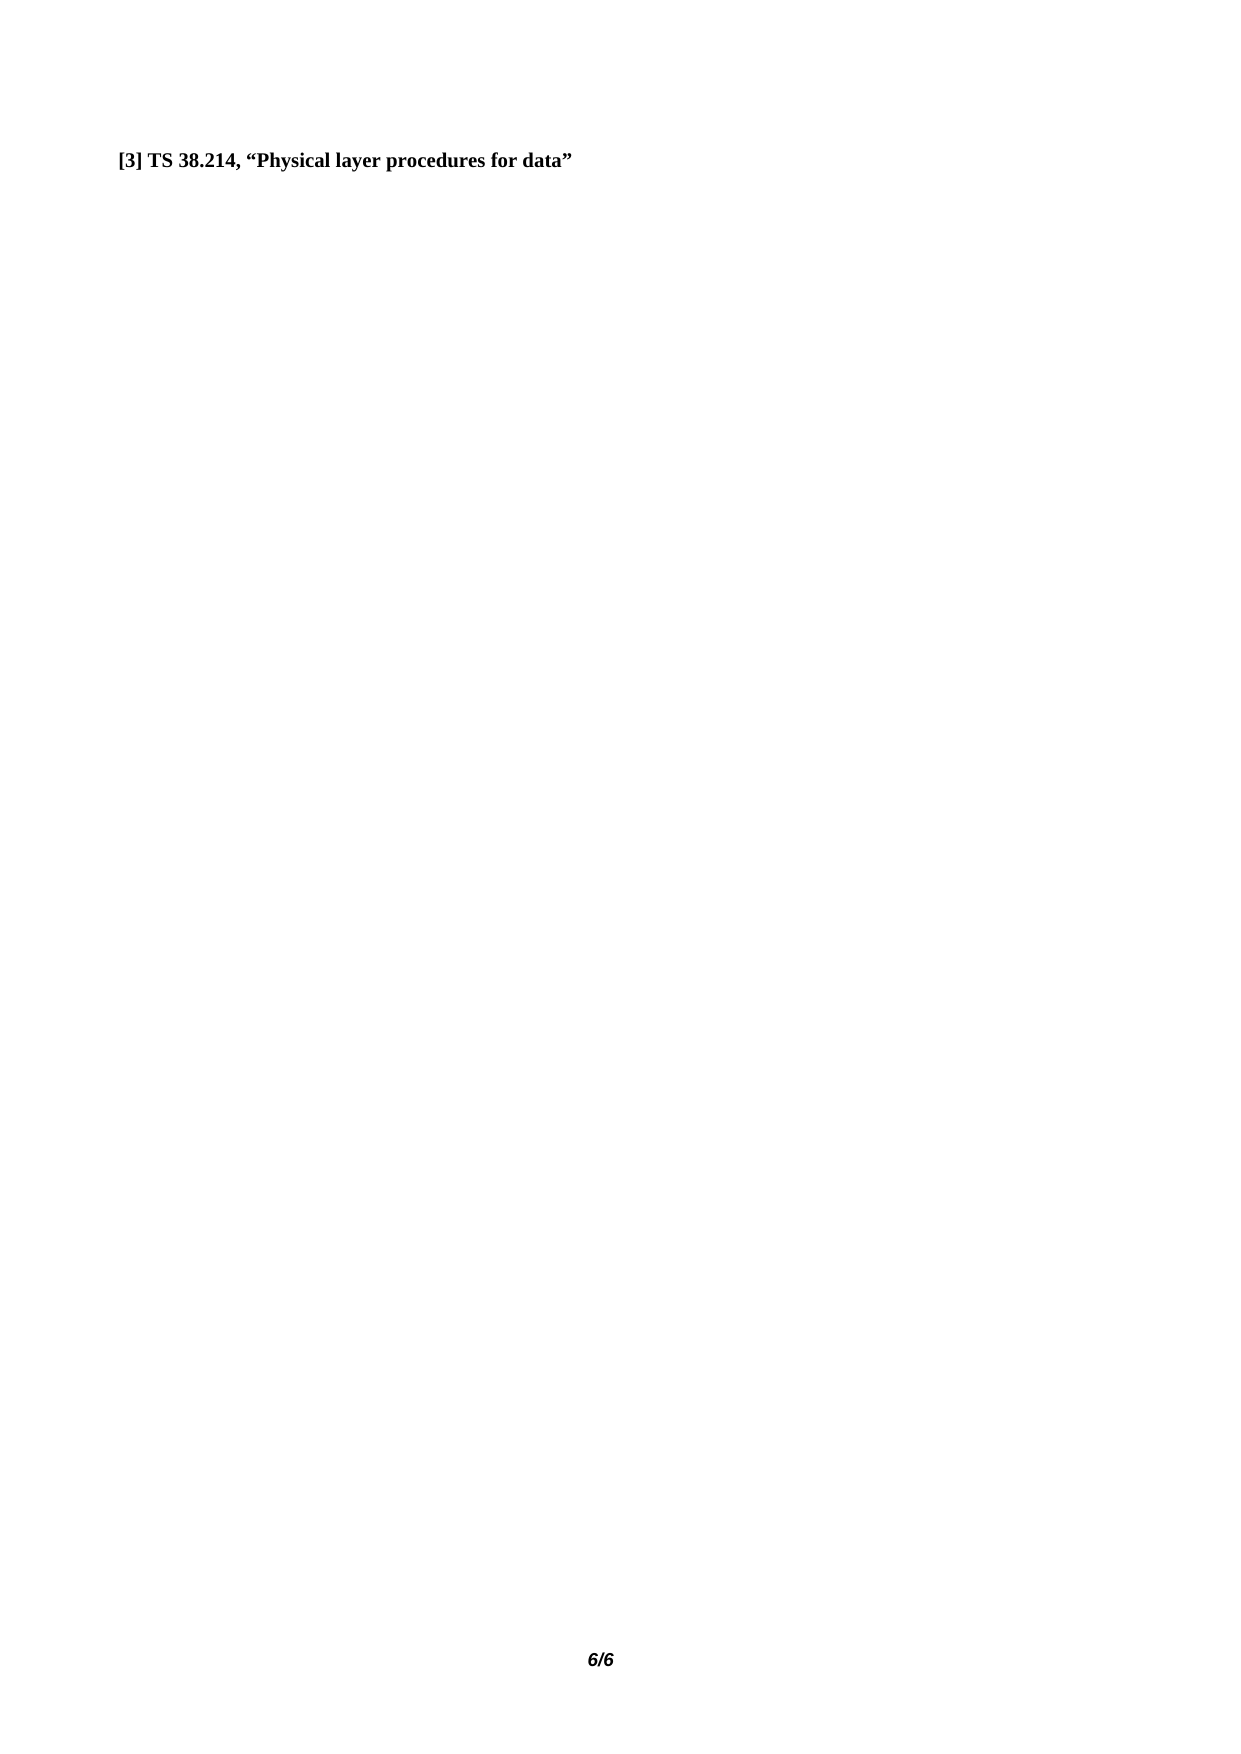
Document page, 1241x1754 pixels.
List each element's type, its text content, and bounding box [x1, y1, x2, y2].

text [3] TS 38.214, “Physical layer procedures for data” [118, 148, 1122, 172]
